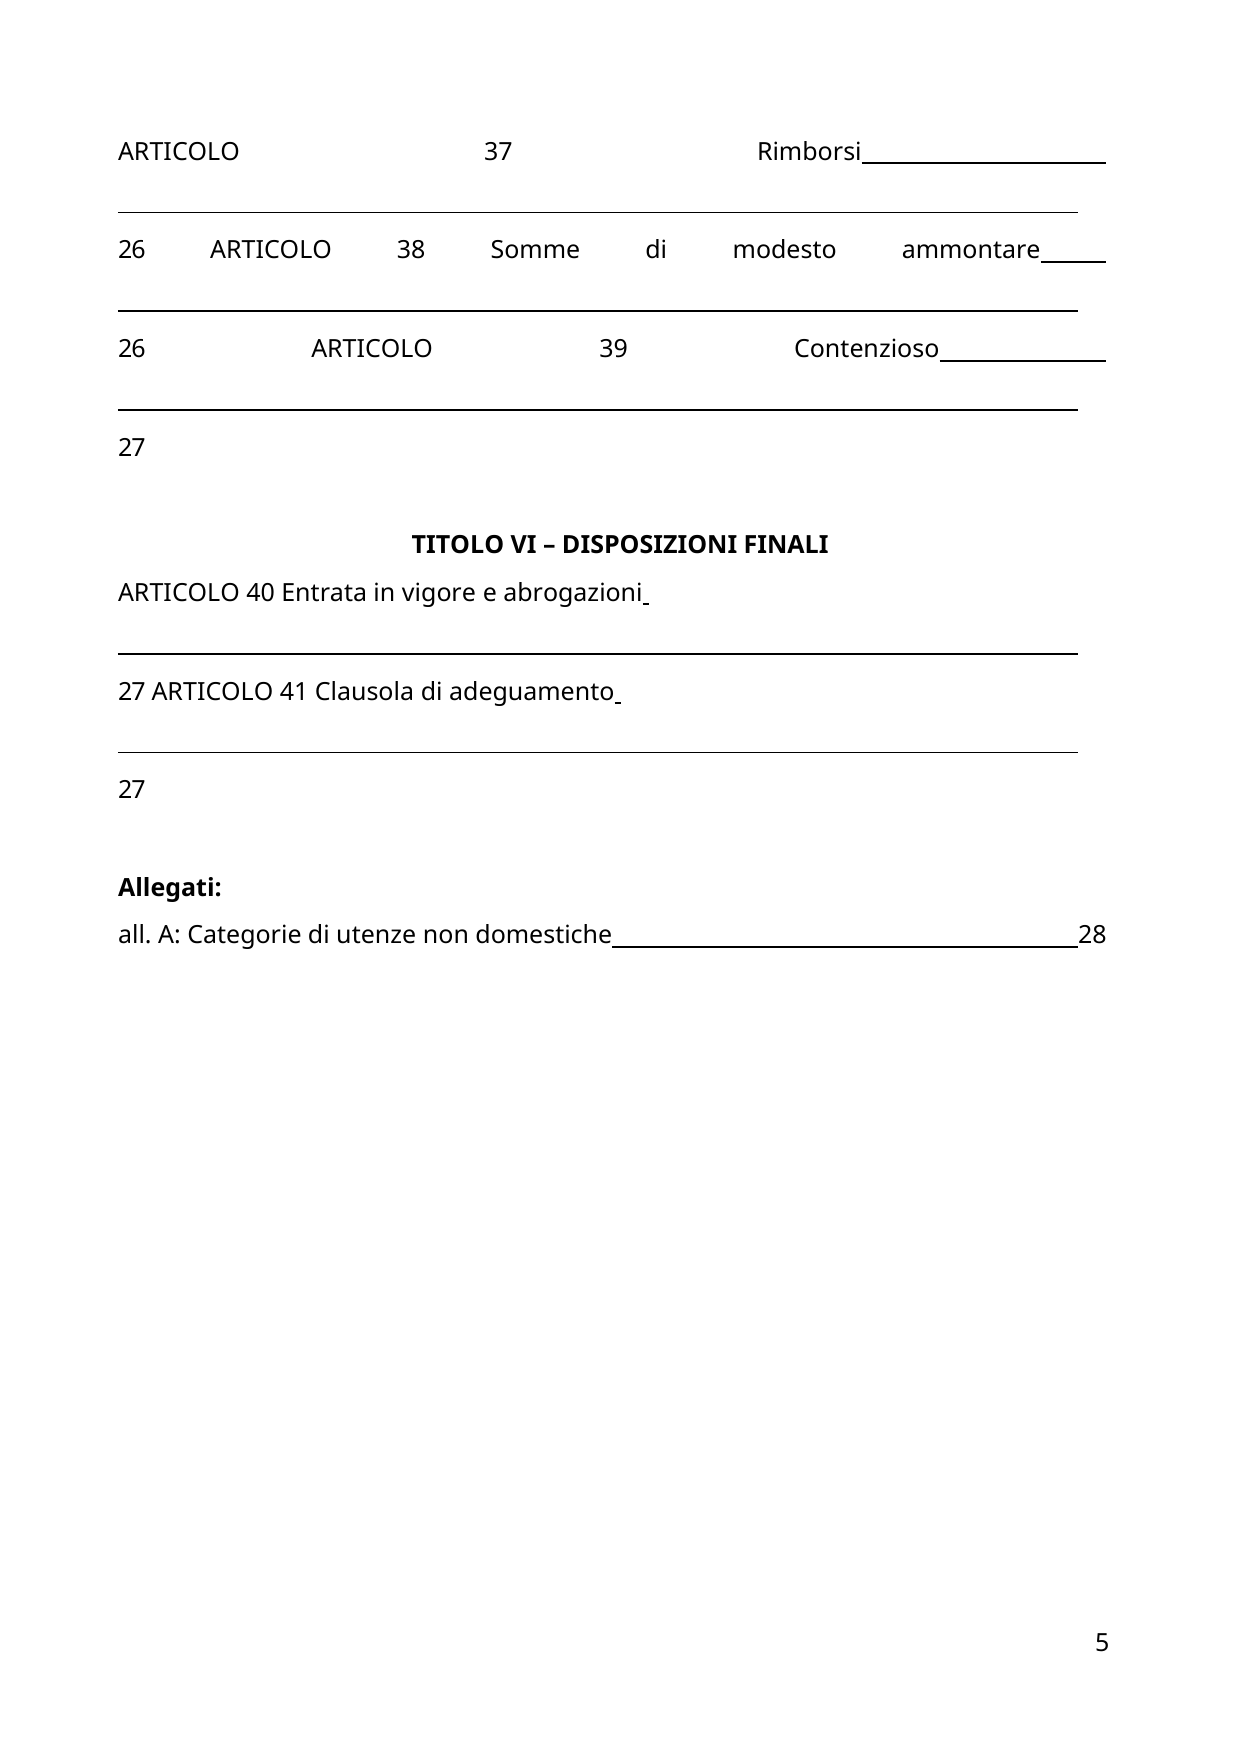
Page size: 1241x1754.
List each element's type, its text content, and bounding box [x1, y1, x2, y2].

subtitle TITOLO VI – DISPOSIZIONI FINALI [295, 527, 945, 561]
text all. A: Categorie di utenze non domestiche 28 [118, 917, 1173, 951]
subtitle Allegati: [118, 869, 1173, 903]
text ARTICOLO 40 Entrata in vigore e abrogazioni 27 ARTICOLO 41 Clausola di adeguamento 27 [118, 574, 1106, 806]
text ARTICOLO 37 Rimborsi 26 ARTICOLO 38 Somme di modesto ammontare 26 ARTICOLO 39 Contenzioso 27 [118, 133, 1106, 464]
